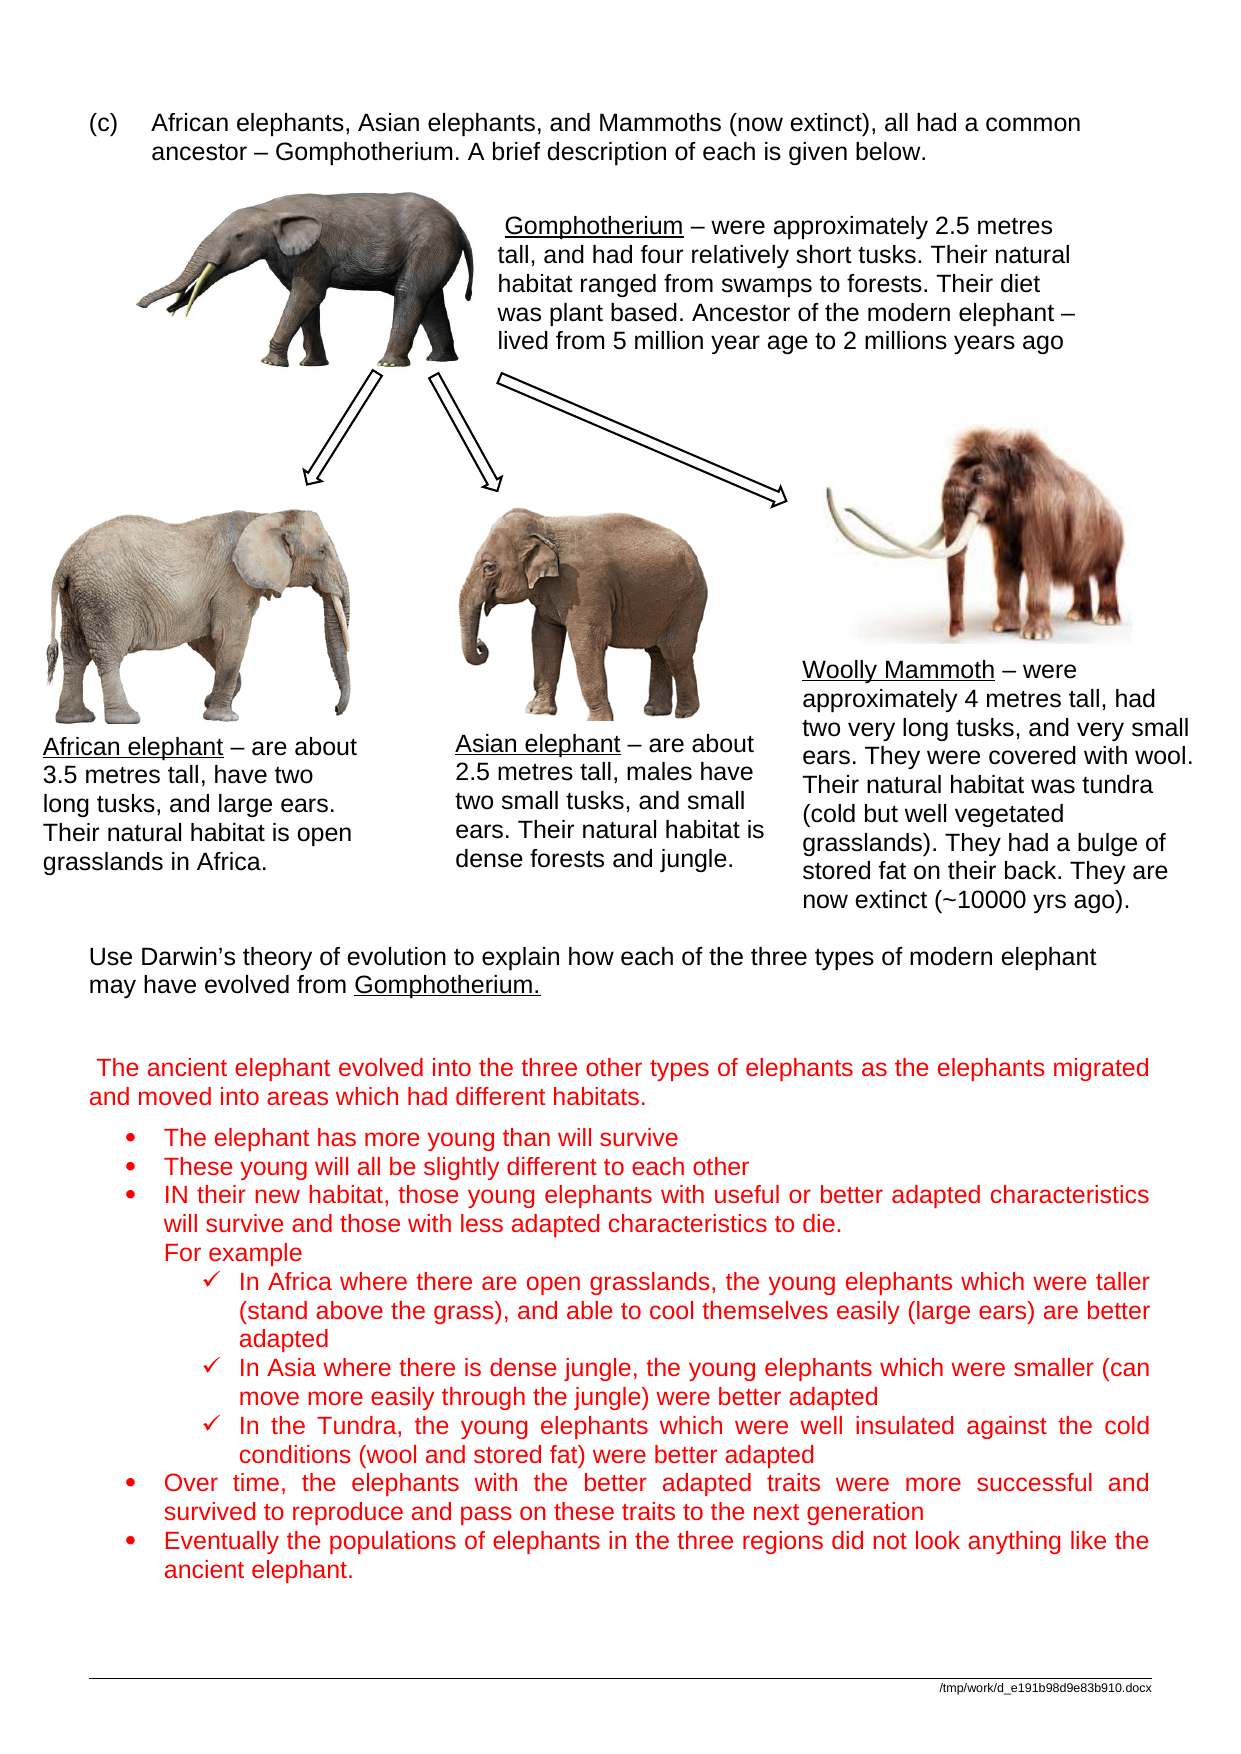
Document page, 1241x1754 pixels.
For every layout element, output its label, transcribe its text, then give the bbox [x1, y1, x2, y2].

list In the Tundra, the young elephants which were well insulated against the cold conditions (wool and stored fat) were better adapted [201, 1411, 1152, 1468]
list For example [164, 1238, 1152, 1267]
list In Africa where there are open grasslands, the young elephants which were taller (stand above the grass), and able to cool themselves easily (large ears) are better adapted [201, 1267, 1152, 1353]
list IN their new habitat, those young elephants with useful or better adapted characteristics will survive and those with less adapted characteristics to die. [126, 1180, 1152, 1238]
list Over time, the elephants with the better adapted traits were more successful and survived to reproduce and pass on these traits to the next generation [126, 1468, 1152, 1526]
list Eventually the populations of elephants in the three regions did not look anything like the ancient elephant. [126, 1526, 1152, 1583]
list The elephant has more young than will survive [126, 1123, 1152, 1152]
picture [126, 181, 489, 370]
list These young will all be slightly different to each other [126, 1152, 1152, 1180]
list African elephants, Asian elephants, and Mammoths (now extinct), all had a common ancestor – Gomphotherium. A brief description of each is given below. [89, 108, 1152, 165]
picture [823, 424, 1133, 644]
picture [451, 500, 736, 721]
picture [32, 503, 367, 724]
list In Asia where there is dense jungle, the young elephants which were smaller (can move more easily through the jungle) were better adapted [201, 1353, 1152, 1411]
text The ancient elephant evolved into the three other types of elephants as the elephants migrated and moved into areas which had different habitats. [89, 1053, 1152, 1110]
